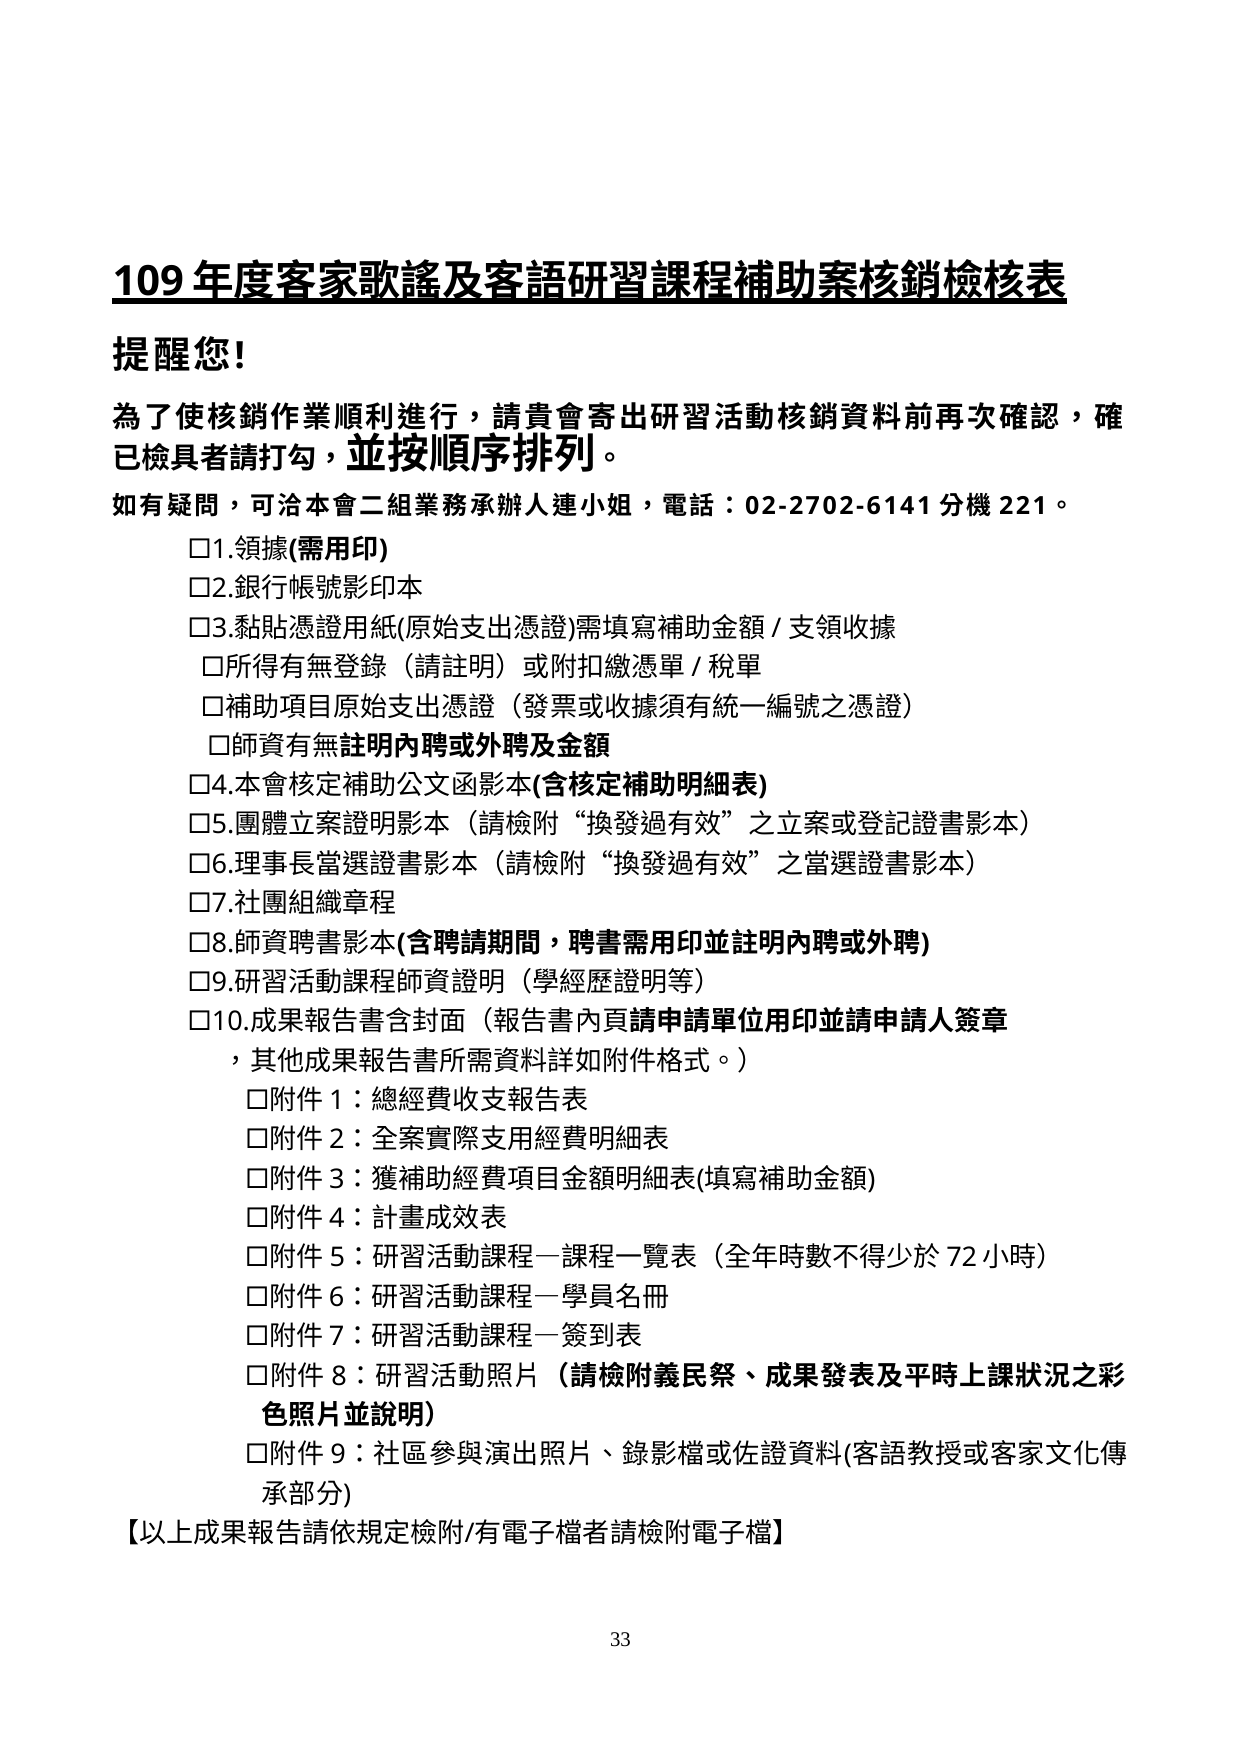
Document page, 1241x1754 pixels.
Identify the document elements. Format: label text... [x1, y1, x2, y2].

text 附件1：總經費收支報告表 [192, 1078, 1128, 1117]
text 附件7：研習活動課程—簽到表 [245, 1314, 1128, 1353]
text 5.團體立案證明影本（請檢附“換發過有效”之立案或登記證書影本） [187, 802, 1128, 842]
text 附件3：獲補助經費項目金額明細表(填寫補助金額) [192, 1157, 1128, 1196]
text 4.本會核定補助公文函影本(含核定補助明細表) [187, 763, 1128, 802]
text 附件4：計畫成效表 [192, 1196, 1128, 1235]
text 附件2：全案實際支用經費明細表 [192, 1117, 1128, 1157]
text 所得有無登錄（請註明）或附扣繳憑單 / 稅單 [112, 645, 1128, 684]
text 【以上成果報告請依規定檢附/有電子檔者請檢附電子檔】 [112, 1511, 1128, 1550]
text 8.師資聘書影本(含聘請期間，聘書需用印並註明內聘或外聘) [187, 921, 1128, 960]
text 補助項目原始支出憑證（發票或收據須有統一編號之憑證） [112, 684, 1128, 724]
text 7.社團組織章程 [187, 881, 1128, 921]
text 109年度客家歌謠及客語研習課程補助案核銷檢核表 [112, 239, 1128, 314]
text 附件9：社區參與演出照片、錄影檔或佐證資料(客語教授或客家文化傳承部分) [245, 1432, 1128, 1511]
text 9.研習活動課程師資證明（學經歷證明等） [187, 960, 1128, 999]
text ，其他成果報告書所需資料詳如附件格式。） [187, 1039, 1128, 1078]
text 3.黏貼憑證用紙(原始支出憑證)需填寫補助金額 / 支領收據 [187, 606, 1128, 645]
text 提醒您! [112, 314, 1128, 389]
text 10.成果報告書含封面（報告書內頁請申請單位用印並請申請人簽章 [187, 999, 1128, 1039]
text 6.理事長當選證書影本（請檢附“換發過有效”之當選證書影本） [187, 842, 1128, 881]
text 附件6：研習活動課程—學員名冊 [245, 1275, 1128, 1314]
text 為了使核銷作業順利進行，請貴會寄出研習活動核銷資料前再次確認，確已檢具者請打勾，並按順序排列。 [112, 394, 1128, 477]
text 1.領據(需用印) [187, 527, 1128, 566]
text 2.銀行帳號影印本 [187, 566, 1128, 606]
text 附件8：研習活動照片（請檢附義民祭、成果發表及平時上課狀況之彩色照片並說明） [245, 1353, 1128, 1432]
text 附件 5：研習活動課程—課程一覽表（全年時數不得少於72小時） [245, 1235, 1128, 1275]
text 如有疑問，可洽本會二組業務承辦人連小姐，電話：02-2702-6141分機221。 [112, 481, 1128, 523]
text 師資有無註明內聘或外聘及金額 [112, 724, 1128, 763]
